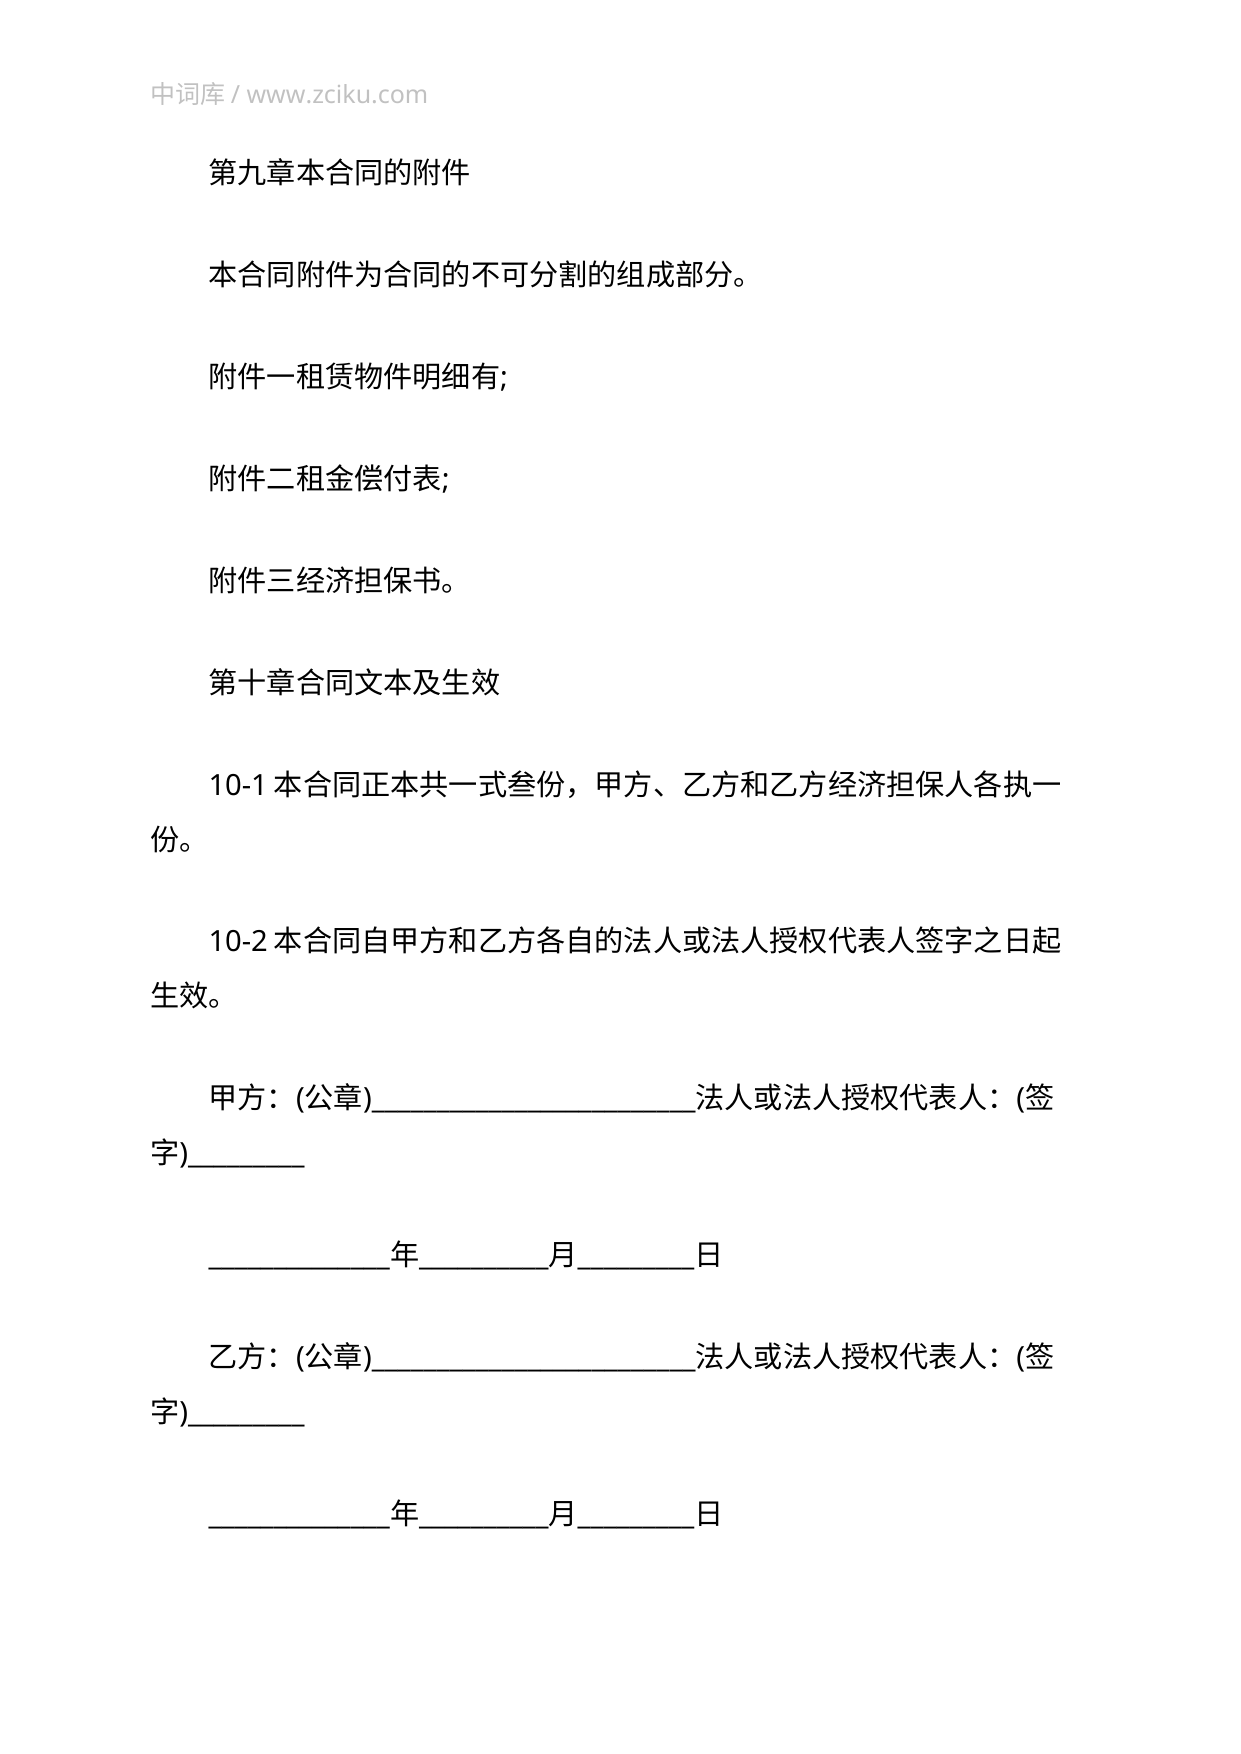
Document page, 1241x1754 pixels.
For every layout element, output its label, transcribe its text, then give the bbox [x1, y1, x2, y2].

text ______________年__________月_________日 [150, 1491, 1090, 1533]
text 附件二租金偿付表; [150, 456, 1090, 498]
text 本合同附件为合同的不可分割的组成部分。 [150, 252, 1090, 294]
text 第九章本合同的附件 [150, 150, 1090, 192]
text 10-1本合同正本共一式叁份，甲方、乙方和乙方经济担保人各执一份。 [150, 761, 1090, 858]
text ______________年__________月_________日 [150, 1232, 1090, 1274]
text 附件一租赁物件明细有; [150, 353, 1090, 396]
text 附件三经济担保书。 [150, 557, 1090, 600]
text 乙方：(公章)_________________________法人或法人授权代表人：(签字)_________ [150, 1333, 1090, 1431]
text 第十章合同文本及生效 [150, 659, 1090, 702]
text 甲方：(公章)_________________________法人或法人授权代表人：(签字)_________ [150, 1074, 1090, 1172]
text 10-2本合同自甲方和乙方各自的法人或法人授权代表人签字之日起生效。 [150, 918, 1090, 1015]
